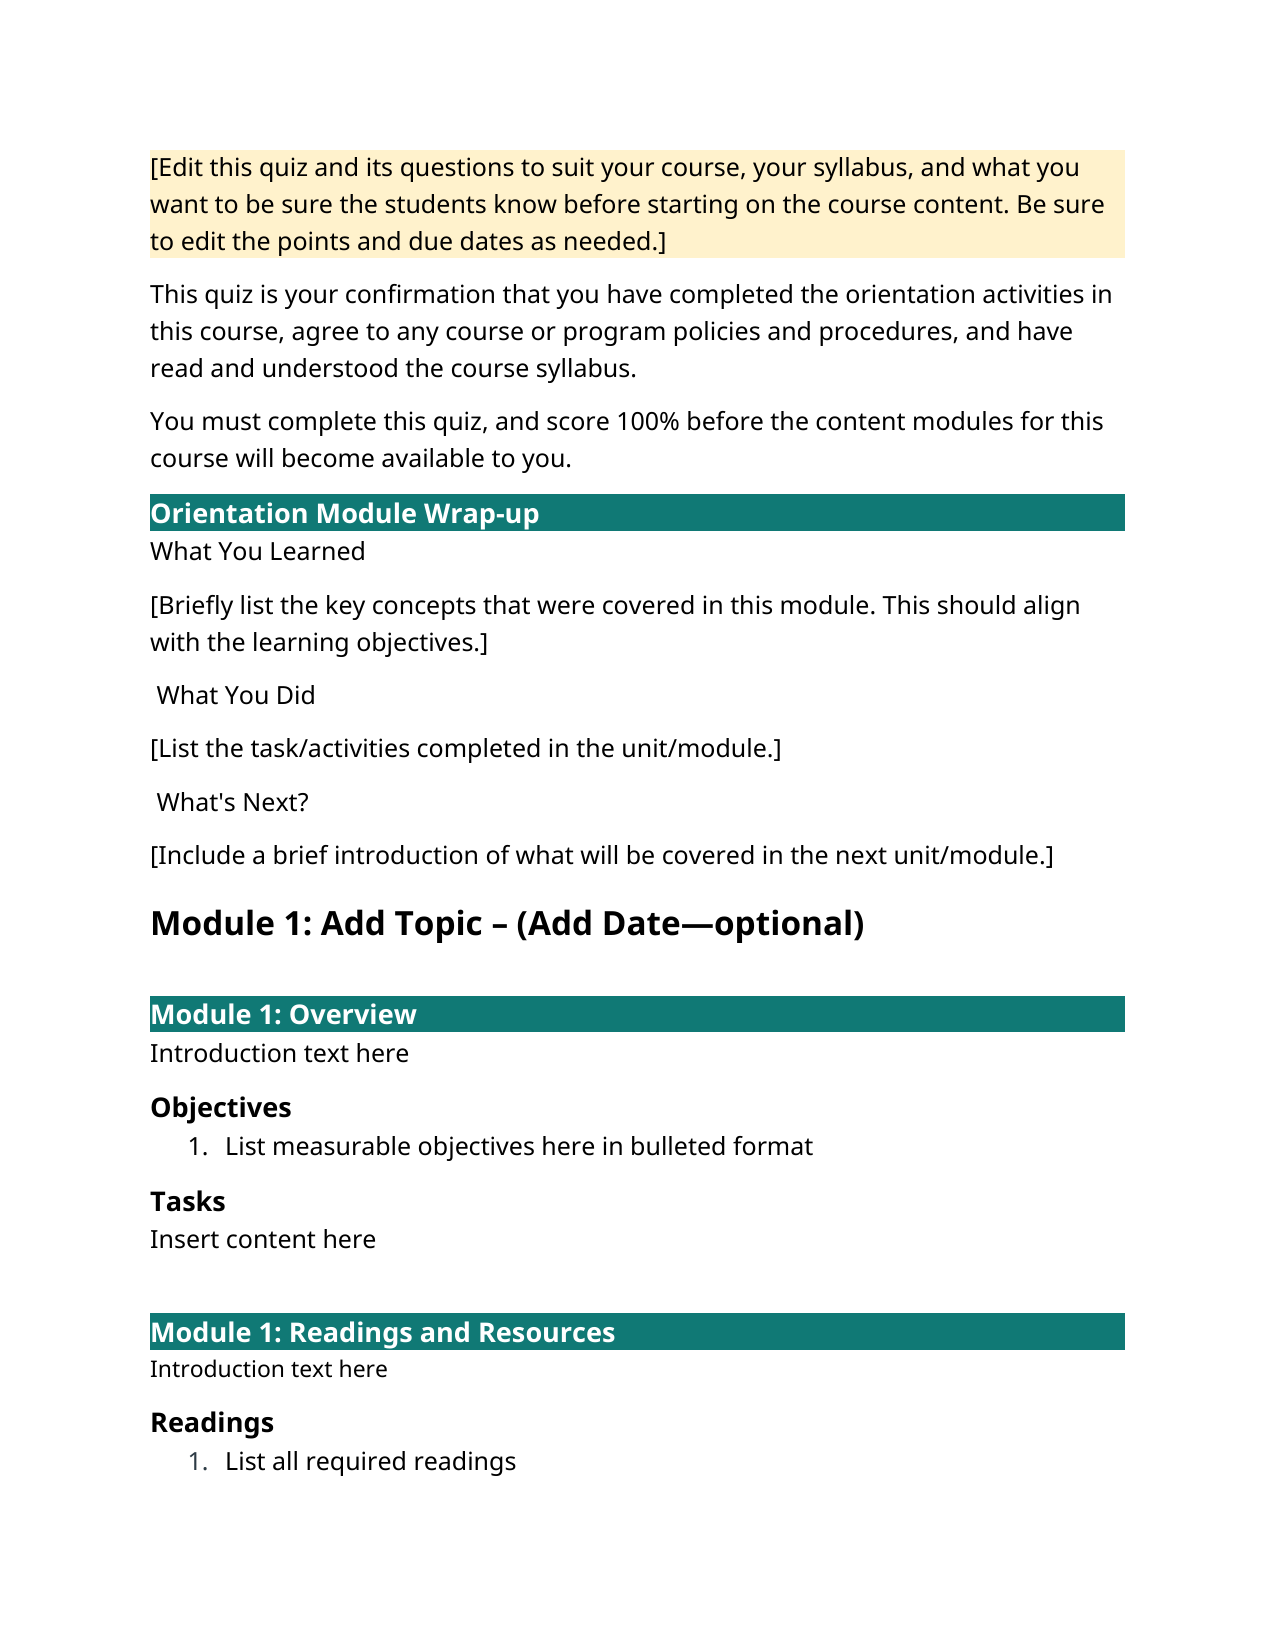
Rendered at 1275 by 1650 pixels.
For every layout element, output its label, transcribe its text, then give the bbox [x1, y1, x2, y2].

text [Include a brief introduction of what will be covered in the next unit/module.] [150, 838, 1125, 872]
text What You Learned [150, 534, 1125, 568]
text Insert content here [150, 1222, 1125, 1256]
subtitle Orientation Module Wrap-up [150, 494, 1125, 531]
subtitle Tasks [150, 1182, 1125, 1219]
subtitle Objectives [150, 1089, 1125, 1126]
subtitle Module 1: Readings and Resources [150, 1313, 1125, 1350]
text What's Next? [150, 784, 1125, 818]
text [List the task/activities completed in the unit/module.] [150, 731, 1125, 765]
subtitle Readings [150, 1404, 1125, 1441]
text [Edit this quiz and its questions to suit your course, your syllabus, and what you want to be sure the students know before starting on the course content. Be sure to edit the points and due dates as needed.] [150, 150, 1125, 258]
subtitle Module 1: Add Topic – (Add Date—optional) [150, 900, 1125, 945]
subtitle Module 1: Overview [150, 996, 1125, 1032]
list List all required readings [187, 1443, 1125, 1477]
text [Briefly list the key concepts that were covered in this module. This should align with the learning objectives.] [150, 587, 1125, 658]
text What You Did [150, 678, 1125, 712]
list List measurable objectives here in bulleted format [187, 1128, 1125, 1163]
text Introduction text here [150, 1353, 1125, 1384]
text You must complete this quiz, and score 100% before the content modules for this course will become available to you. [150, 404, 1125, 475]
text This quiz is your confirmation that you have completed the orientation activities in this course, agree to any course or program policies and procedures, and have read and understood the course syllabus. [150, 277, 1125, 384]
text Introduction text here [150, 1035, 1125, 1069]
